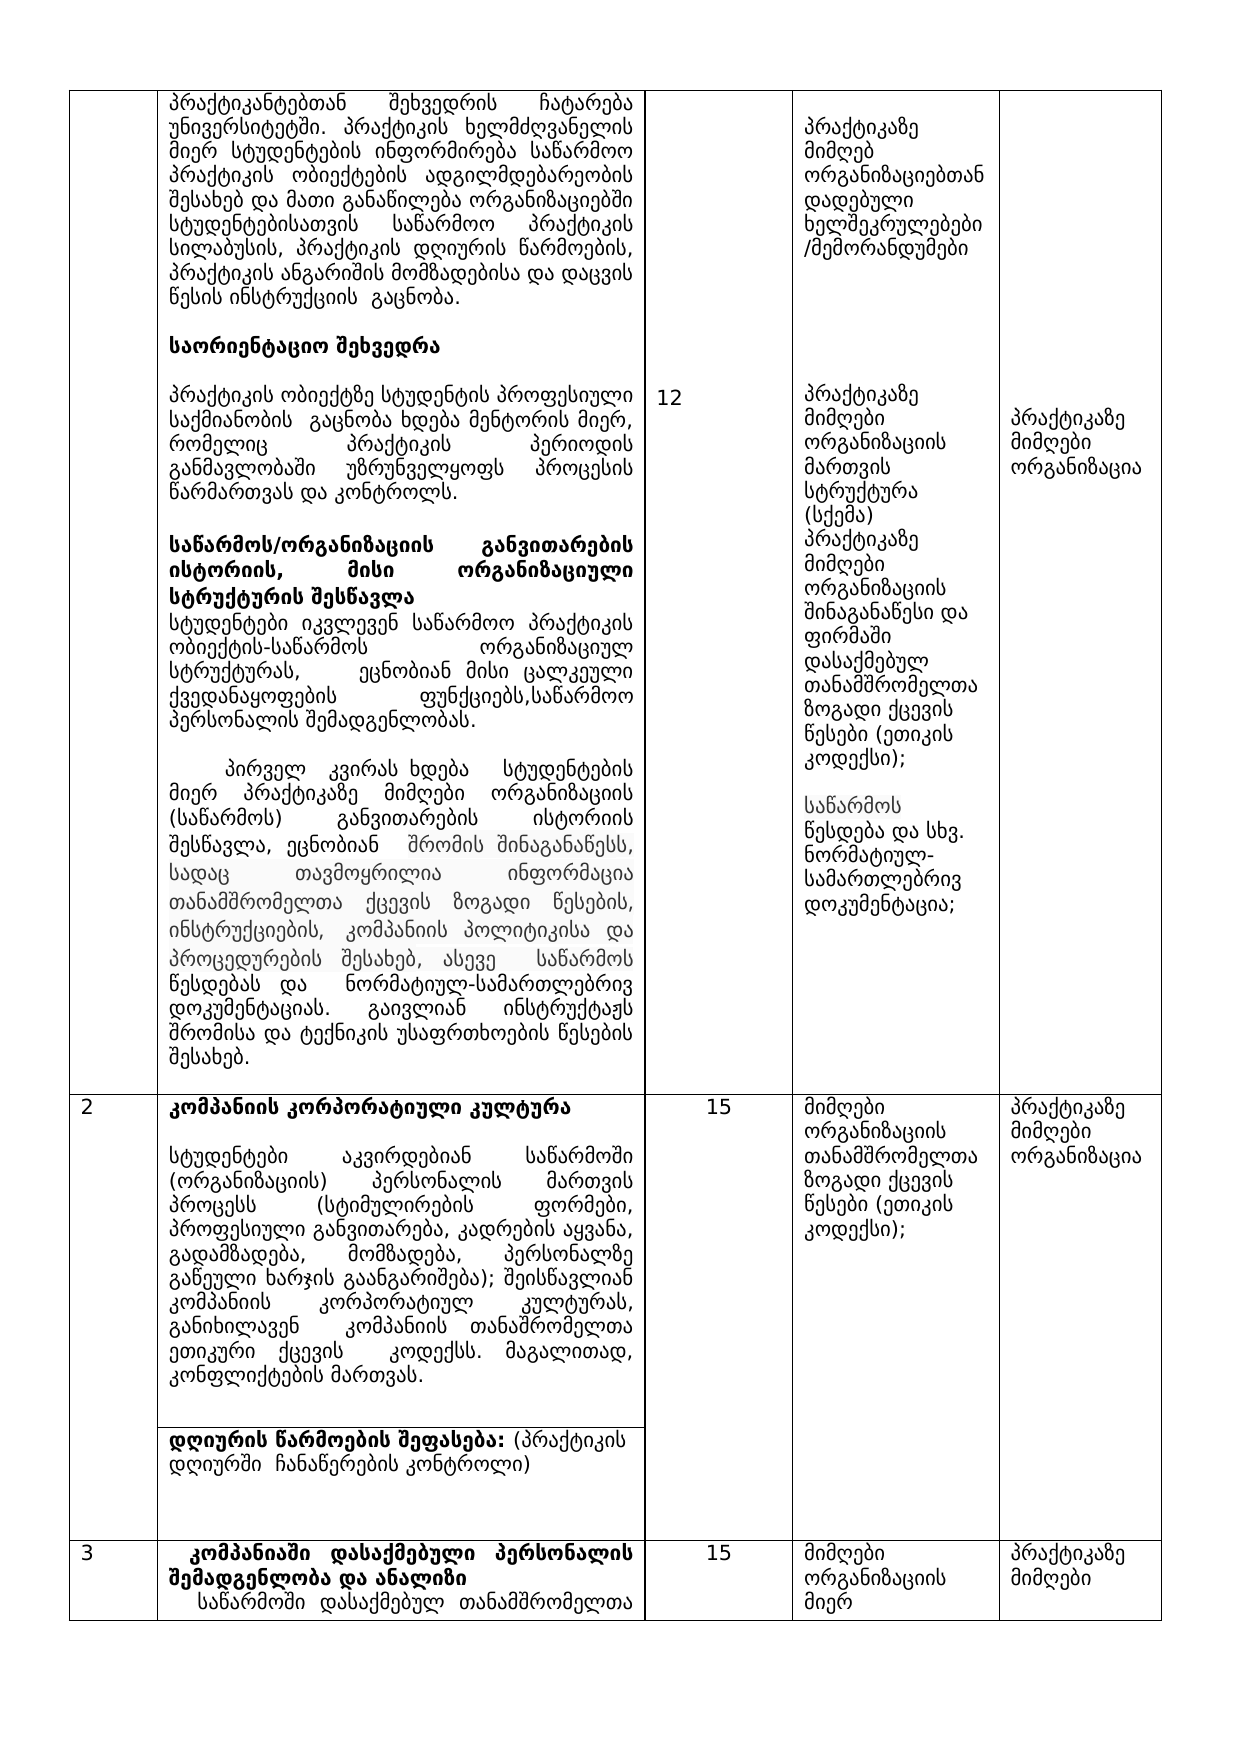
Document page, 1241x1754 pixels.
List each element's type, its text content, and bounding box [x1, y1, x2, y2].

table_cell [158, 1541, 644, 1619]
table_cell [1000, 1541, 1161, 1619]
table_cell 1 [70, 91, 157, 1094]
table_cell დღიურის წარმოების შეფასება: (პრაქტიკის დღიურში ჩანაწერების კონტროლი) [158, 1428, 644, 1540]
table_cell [793, 1541, 999, 1619]
table_cell 15 [646, 1541, 792, 1619]
table_cell 2 [70, 1095, 157, 1540]
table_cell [1000, 91, 1161, 1094]
table_cell კომპანიის კორპორატიული კულტურა სტუდენტები აკვირდებიან საწარმოში (ორგანიზაციის) პერსონალის მართვის პროცესს (სტიმულირების ფორმები, პროფესიული განვითარება, კადრების აყვანა, გადამზადება, მომზადება, პერსონალზე გაწეული ხარჯის გაანგარიშება); შეისწავლიან კომპანიის კორპორატიულ კულტურას, განიხილავენ კომპანიის თანაშრომელთა ეთიკური ქცევის კოდექსს. მაგალითად, კონფლიქტების მართვას. [158, 1095, 644, 1427]
table_cell 15 [646, 1095, 792, 1540]
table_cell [158, 91, 644, 1094]
table_cell 3 12 [646, 91, 792, 1094]
table_cell პრაქტიკაზე მიმღები ორგანიზაცია [1000, 1095, 1161, 1540]
table_cell მიმღები ორგანიზაციის თანამშრომელთა ზოგადი ქცევის წესები (ეთიკის კოდექსი); [793, 1095, 999, 1540]
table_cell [793, 91, 999, 1094]
table_cell 3 [70, 1541, 157, 1619]
